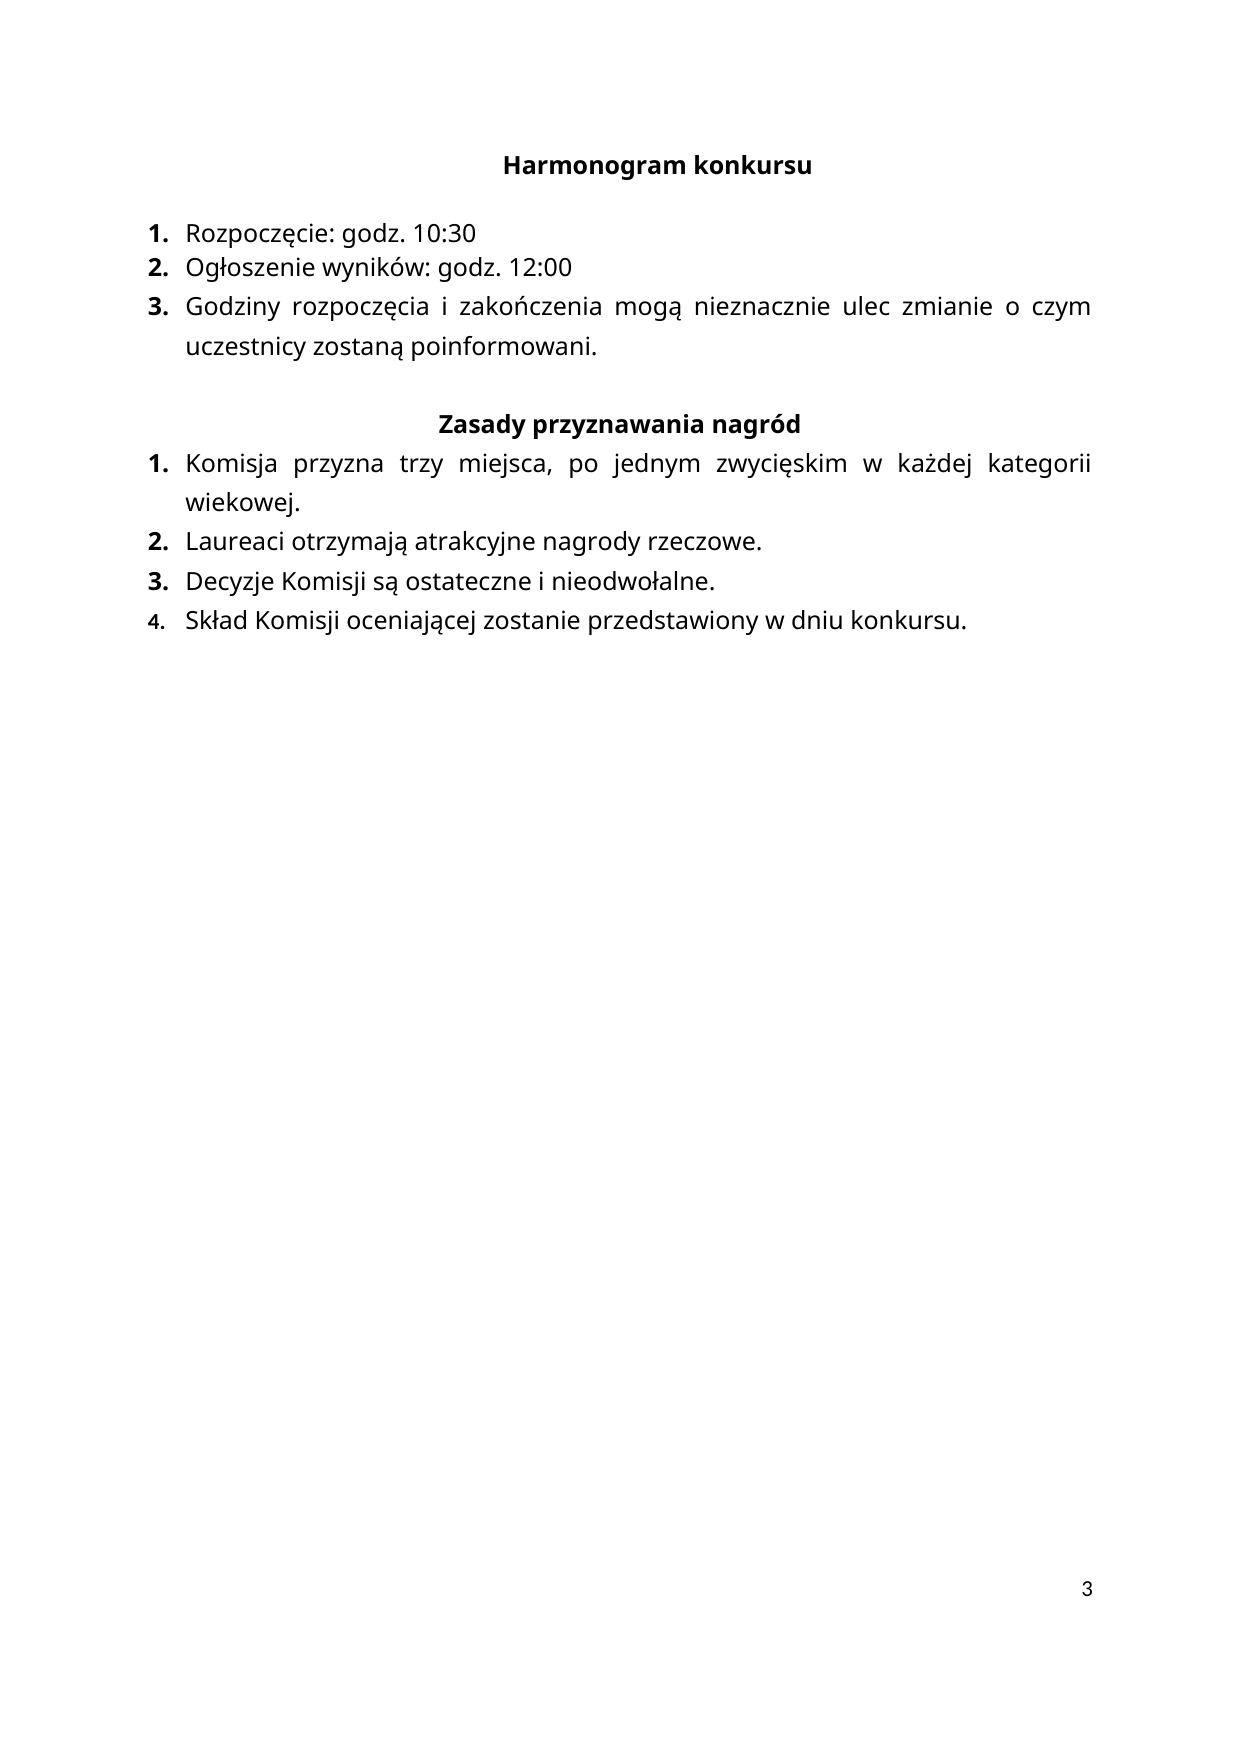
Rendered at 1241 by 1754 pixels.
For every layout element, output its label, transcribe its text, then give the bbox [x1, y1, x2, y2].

text Zasady przyznawania nagród [148, 406, 1093, 441]
list Rozpoczęcie: godz. 10:30 [148, 216, 1093, 250]
list Skład Komisji oceniającej zostanie przedstawiony w dniu konkursu. [148, 602, 1093, 636]
list Ogłoszenie wyników: godz. 12:00 [148, 250, 1093, 284]
list Decyzje Komisji są ostateczne i nieodwołalne. [148, 563, 1093, 597]
list Godziny rozpoczęcia i zakończenia mogą nieznacznie ulec zmianie o czym uczestnicy zostaną poinformowani. [148, 289, 1093, 362]
list Laureaci otrzymają atrakcyjne nagrody rzeczowe. [148, 524, 1093, 558]
text Harmonogram konkursu [223, 148, 1093, 182]
list Komisja przyzna trzy miejsca, po jednym zwycięskim w każdej kategorii wiekowej. [148, 446, 1093, 519]
